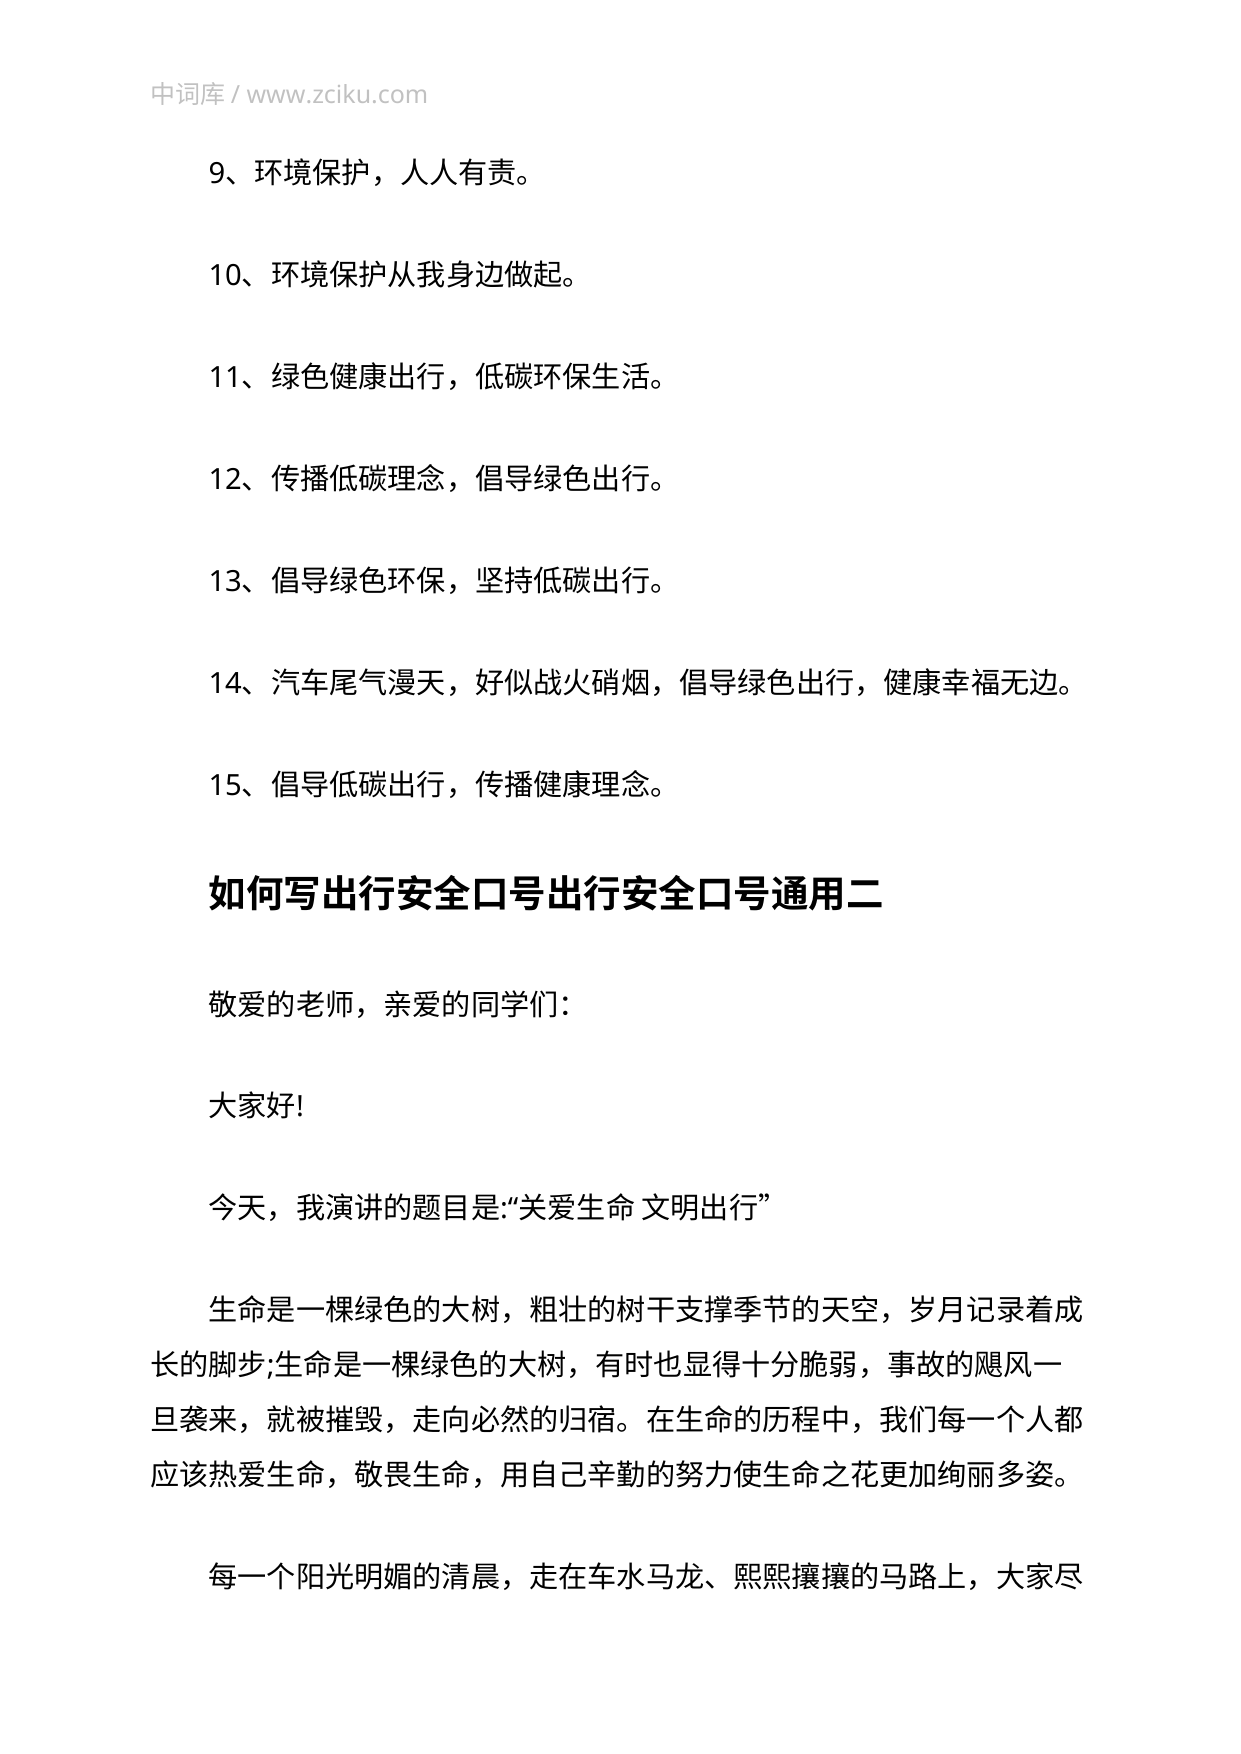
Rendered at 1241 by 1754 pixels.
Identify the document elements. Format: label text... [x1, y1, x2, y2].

text 如何写出行安全口号出行安全口号通用二 [150, 864, 1090, 918]
text 10、环境保护从我身边做起。 [150, 252, 1090, 294]
text 11、绿色健康出行，低碳环保生活。 [150, 354, 1090, 396]
text 生命是一棵绿色的大树，粗壮的树干支撑季节的天空，岁月记录着成长的脚步;生命是一棵绿色的大树，有时也显得十分脆弱，事故的飓风一旦袭来，就被摧毁，走向必然的归宿。在生命的历程中，我们每一个人都应该热爱生命，敬畏生命，用自己辛勤的努力使生命之花更加绚丽多姿。 [150, 1287, 1090, 1494]
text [150, 1553, 1090, 1596]
text 15、倡导低碳出行，传播健康理念。 [150, 762, 1090, 804]
text 14、汽车尾气漫天，好似战火硝烟，倡导绿色出行，健康幸福无边。 [150, 660, 1090, 702]
text 13、倡导绿色环保，坚持低碳出行。 [150, 558, 1090, 600]
text 12、传播低碳理念，倡导绿色出行。 [150, 456, 1090, 498]
text 大家好! [150, 1083, 1090, 1125]
text 9、环境保护，人人有责。 [150, 150, 1090, 192]
text 敬爱的老师，亲爱的同学们： [150, 981, 1090, 1023]
text 今天，我演讲的题目是:“关爱生命 文明出行” [150, 1185, 1090, 1227]
